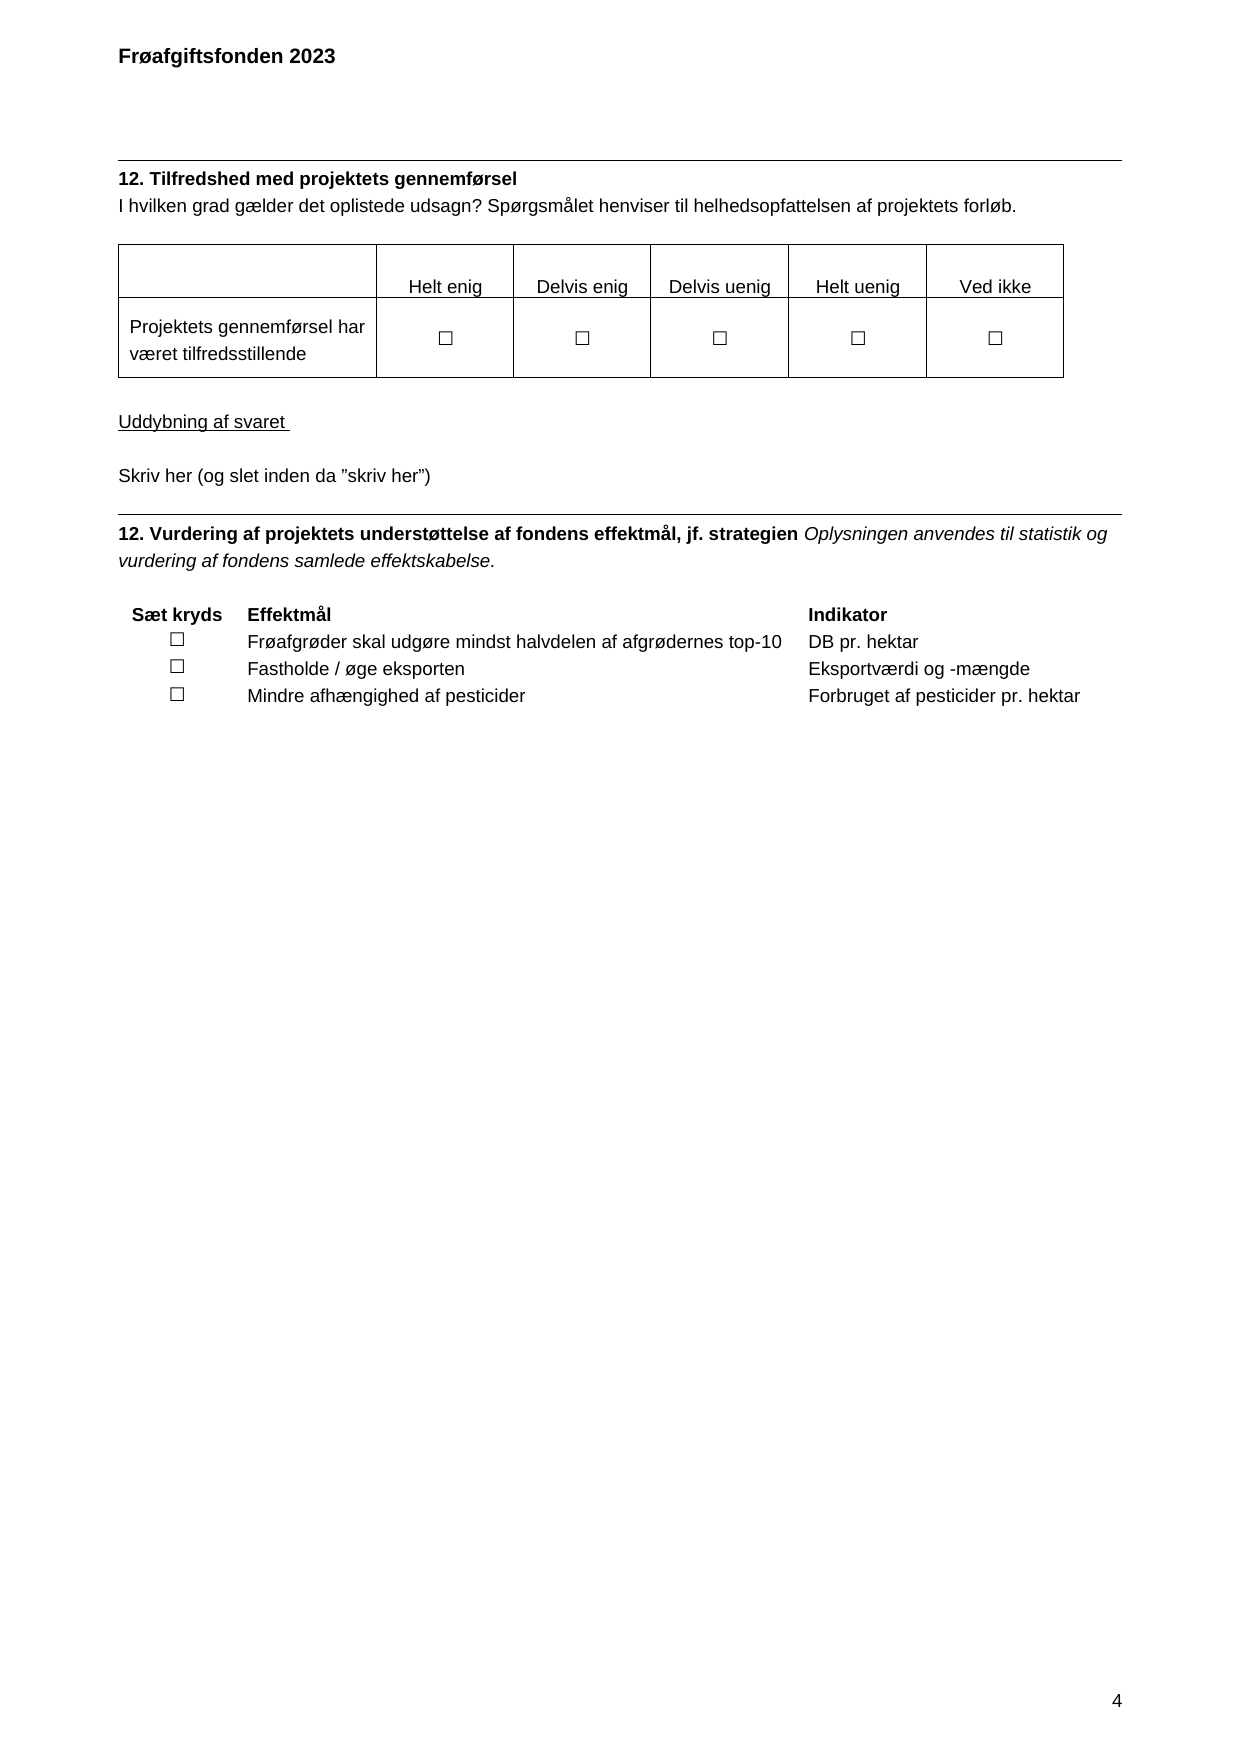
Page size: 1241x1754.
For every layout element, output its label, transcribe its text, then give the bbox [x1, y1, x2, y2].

table_cell Projektets gennemførsel har været tilfredsstillende [119, 298, 376, 377]
table_cell DB pr. hektar [797, 625, 1122, 652]
table_cell Eksportværdi og -mængde [797, 652, 1122, 679]
table_cell Mindre afhængighed af pesticider [236, 679, 797, 706]
table_header [119, 245, 376, 297]
text 12. Tilfredshed med projektets gennemførsel [118, 161, 1122, 190]
table_cell Forbruget af pesticider pr. hektar [797, 679, 1122, 706]
table_cell Frøafgrøder skal udgøre mindst halvdelen af afgrødernes top-10 [236, 625, 797, 652]
table_header Delvis uenig [651, 245, 788, 297]
text Skriv her (og slet inden da ”skriv her”) [118, 459, 1122, 487]
table_header Indikator [797, 598, 1122, 625]
table_cell Fastholde / øge eksporten [236, 652, 797, 679]
table_header Sæt kryds [118, 598, 236, 625]
table_header Ved ikke [927, 245, 1063, 297]
table_header Delvis enig [514, 245, 650, 297]
text 12. Vurdering af projektets understøttelse af fondens effektmål, jf. strategien Oplysningen anvendes til statistik og vurdering af fondens samlede effektskabelse. [118, 515, 1122, 571]
table_header Helt uenig [789, 245, 926, 297]
text Uddybning af svaret [118, 405, 1122, 432]
table_header Effektmål [236, 598, 797, 625]
table_header Helt enig [377, 245, 513, 297]
text I hvilken grad gælder det oplistede udsagn? Spørgsmålet henviser til helhedsopfattelsen af projektets forløb. [118, 190, 1122, 217]
